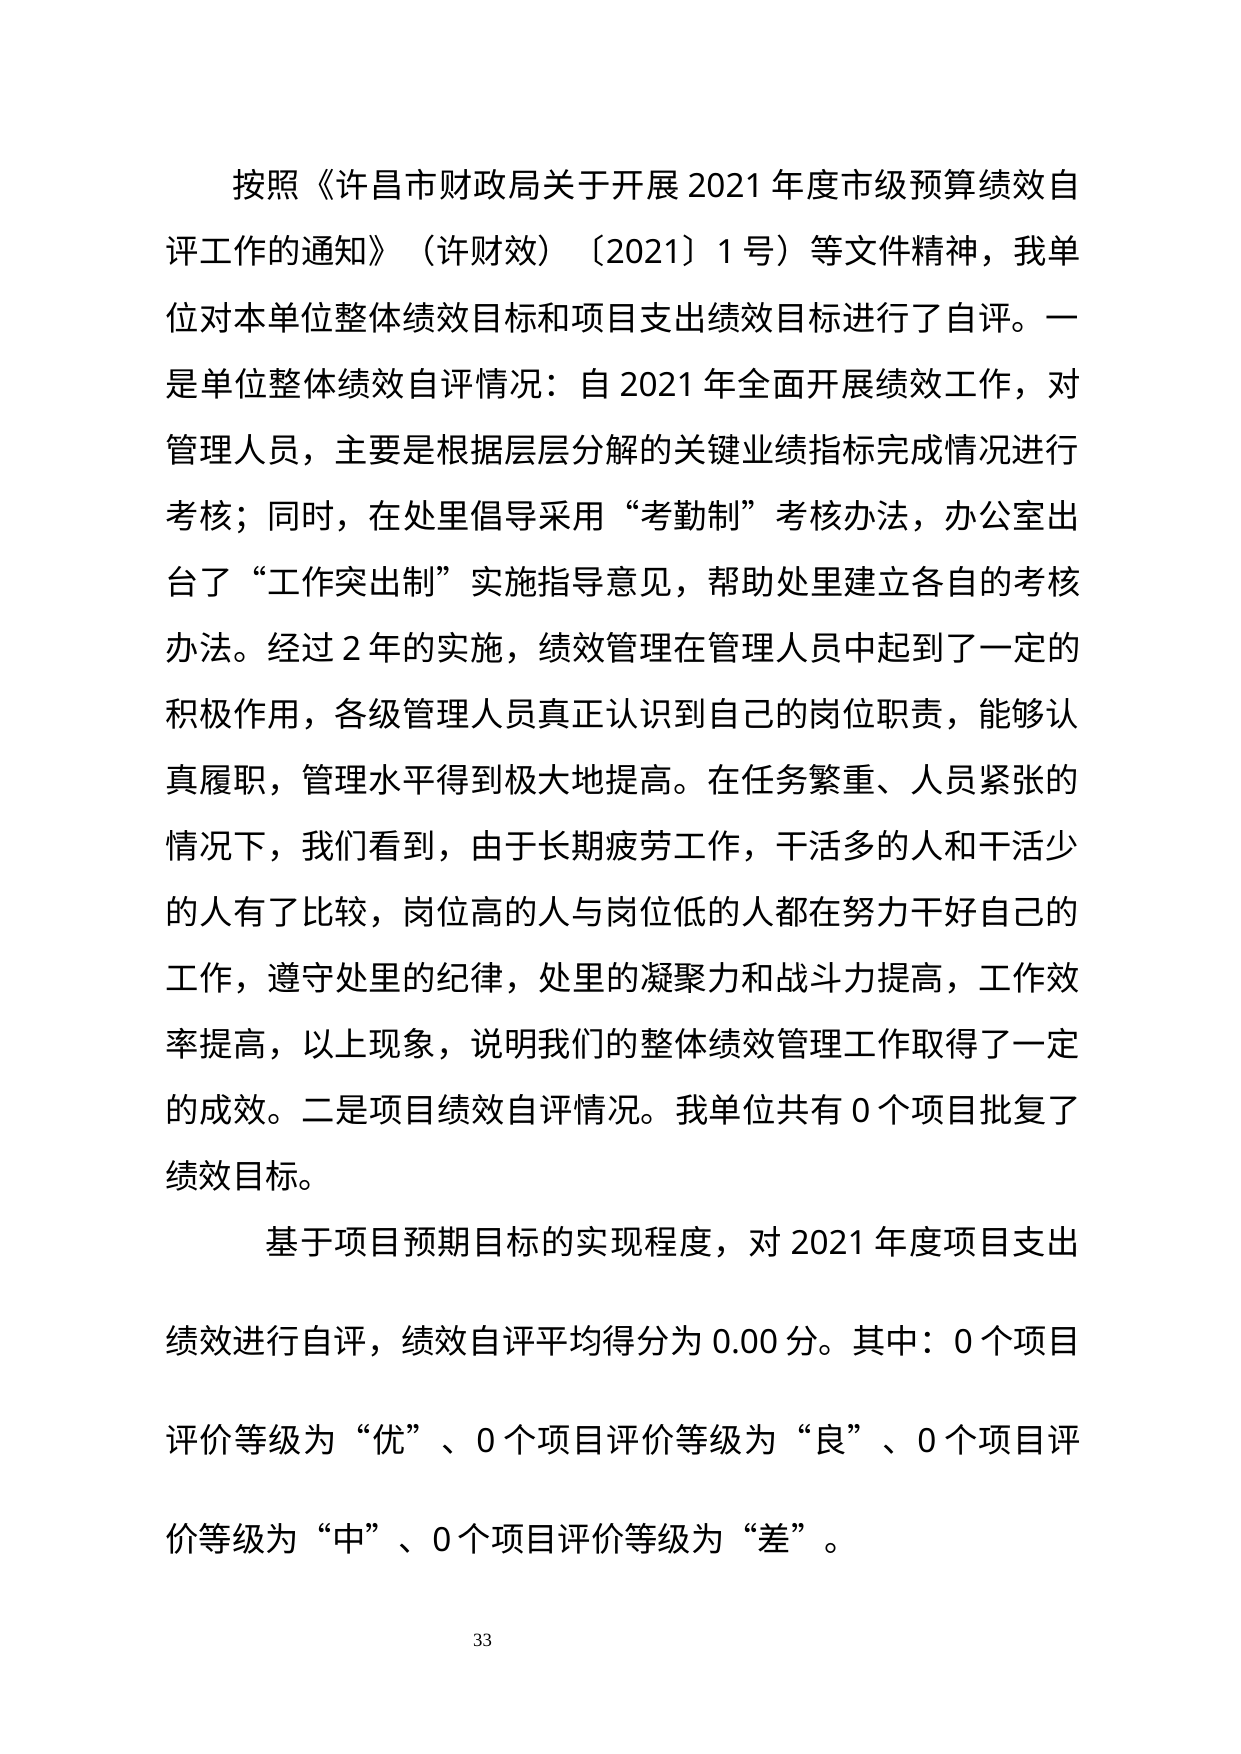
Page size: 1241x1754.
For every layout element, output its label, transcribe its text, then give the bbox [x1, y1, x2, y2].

text 基于项目预期目标的实现程度，对2021年度项目支出绩效进行自评，绩效自评平均得分为0.00分。其中：0个项目评价等级为“优”、0个项目评价等级为“良”、0个项目评价等级为“中”、0个项目评价等级为“差”。 [165, 1207, 1081, 1570]
text 按照《许昌市财政局关于开展2021年度市级预算绩效自评工作的通知》（许财效）〔2021〕1号）等文件精神，我单位对本单位整体绩效目标和项目支出绩效目标进行了自评。一是单位整体绩效自评情况：自2021年全面开展绩效工作，对管理人员，主要是根据层层分解的关键业绩指标完成情况进行考核；同时，在处里倡导采用“考勤制”考核办法，办公室出台了“工作突出制”实施指导意见，帮助处里建立各自的考核办法。经过2年的实施，绩效管理在管理人员中起到了一定的积极作用，各级管理人员真正认识到自己的岗位职责，能够认真履职，管理水平得到极大地提高。在任务繁重、人员紧张的情况下，我们看到，由于长期疲劳工作，干活多的人和干活少的人有了比较，岗位高的人与岗位低的人都在努力干好自己的工作，遵守处里的纪律，处里的凝聚力和战斗力提高，工作效率提高，以上现象，说明我们的整体绩效管理工作取得了一定的成效。二是项目绩效自评情况。我单位共有0个项目批复了绩效目标。 [165, 151, 1081, 1207]
